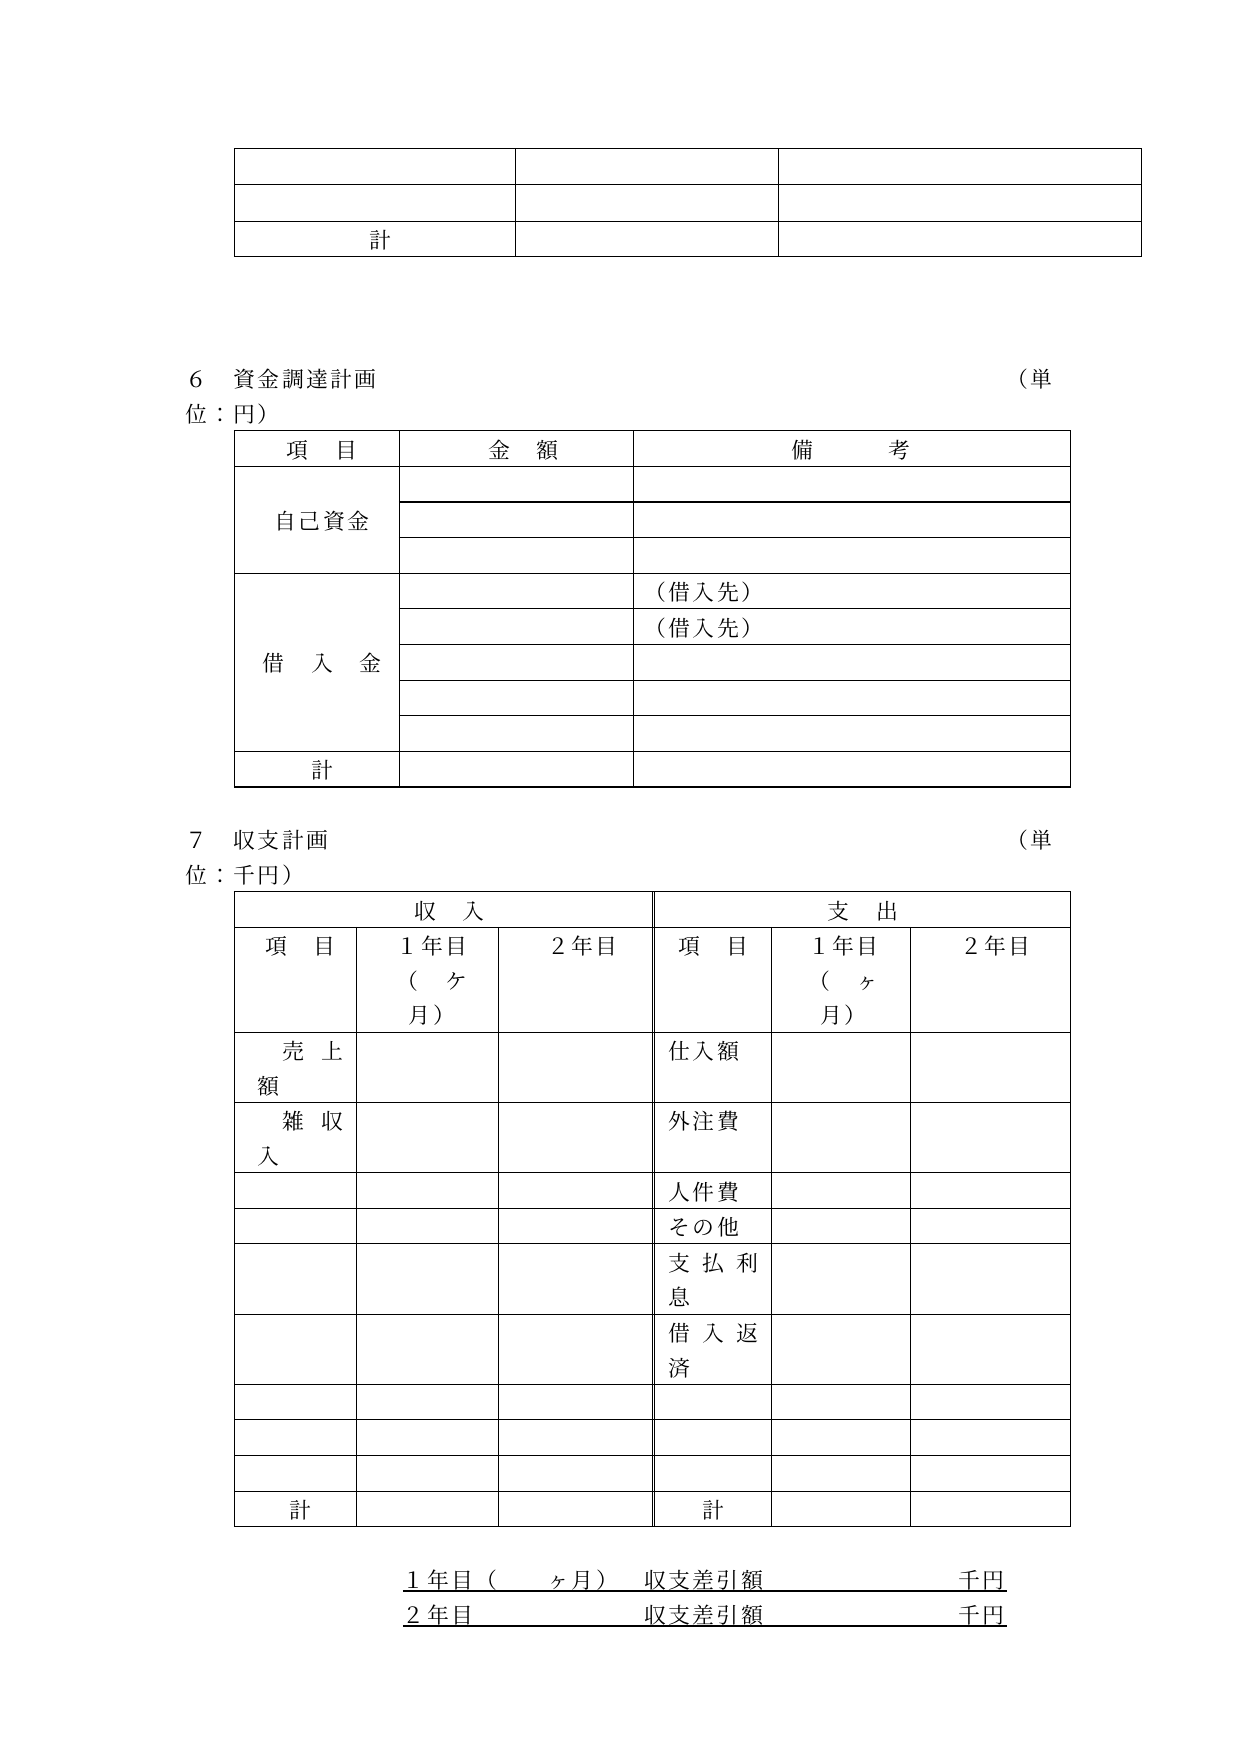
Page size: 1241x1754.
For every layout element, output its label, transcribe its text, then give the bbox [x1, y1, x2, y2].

table_cell [779, 185, 1141, 221]
table_cell [634, 645, 1070, 679]
table_cell [516, 149, 778, 184]
table_cell [499, 1244, 652, 1313]
table_cell 借入返済 [655, 1315, 771, 1384]
table_cell [911, 1315, 1070, 1384]
table_cell [357, 1315, 498, 1384]
table_cell [779, 149, 1141, 184]
text ２年目 収支差引額 千円 [185, 1596, 1055, 1631]
table_cell 支払利息 [655, 1244, 771, 1313]
table_cell [499, 1173, 652, 1208]
table_cell 人件費 [655, 1173, 771, 1208]
table_cell [400, 609, 633, 644]
table_cell [516, 222, 778, 256]
table_cell [911, 1033, 1070, 1102]
table_cell [499, 1209, 652, 1243]
table_cell [634, 752, 1070, 786]
table_header 備 考 [634, 431, 1070, 466]
table_cell [235, 149, 515, 184]
table_cell [772, 1315, 910, 1384]
table_cell [772, 1456, 910, 1491]
table_cell [499, 1492, 652, 1526]
table_cell [357, 1103, 498, 1172]
table_cell [655, 1420, 771, 1455]
table_cell [235, 1315, 356, 1384]
table_cell 計 [655, 1492, 771, 1526]
text ６ 資金調達計画 （単位：円） [185, 361, 1055, 430]
table_cell 借 入 金 [235, 574, 399, 751]
table_cell [772, 1103, 910, 1172]
table_cell [235, 1420, 356, 1455]
table_cell [772, 1244, 910, 1313]
table_cell [911, 1173, 1070, 1208]
table_cell [235, 1173, 356, 1208]
table_cell [235, 1244, 356, 1313]
table_cell [772, 1033, 910, 1102]
table_header 項 目 [235, 431, 399, 466]
table_cell その他 [655, 1209, 771, 1243]
table_cell [499, 1456, 652, 1491]
table_cell 計 [235, 1492, 356, 1526]
table_cell 計 [235, 752, 399, 786]
table_cell 自己資金 [235, 467, 399, 573]
table_cell [400, 681, 633, 715]
table_cell [400, 752, 633, 786]
table_cell [357, 1456, 498, 1491]
table_cell [772, 1209, 910, 1243]
table_cell [634, 716, 1070, 751]
table_cell [911, 1209, 1070, 1243]
table_cell [499, 1315, 652, 1384]
table_cell [911, 1420, 1070, 1455]
table_cell [772, 1385, 910, 1419]
table_cell （借入先） [634, 609, 1070, 644]
table_cell [911, 1456, 1070, 1491]
table_cell [357, 1385, 498, 1419]
table_cell [357, 1244, 498, 1313]
table_cell [772, 1492, 910, 1526]
text ７ 収支計画 （単位：千円） [185, 822, 1055, 891]
table_cell [400, 716, 633, 751]
table_cell [357, 1420, 498, 1455]
table_cell [655, 1385, 771, 1419]
table_cell [235, 1209, 356, 1243]
table_cell 外注費 [655, 1103, 771, 1172]
table_cell [499, 1420, 652, 1455]
table_cell [357, 1173, 498, 1208]
table_cell [911, 1492, 1070, 1526]
table_cell [772, 1173, 910, 1208]
table_cell [516, 185, 778, 221]
table_cell 計 [235, 222, 515, 256]
table_cell １年目 （ ヶ月） [772, 928, 910, 1032]
table_header 収 入 [235, 892, 652, 927]
table_header 金 額 [400, 431, 633, 466]
table_cell [357, 1033, 498, 1102]
table_cell [235, 185, 515, 221]
table_cell [400, 538, 633, 573]
table_cell [499, 1103, 652, 1172]
table_cell [357, 1209, 498, 1243]
text １年目（ ヶ月） 収支差引額 千円 [185, 1562, 1055, 1596]
table_cell 雑収入 [235, 1103, 356, 1172]
table_cell [634, 538, 1070, 573]
table_cell [357, 1492, 498, 1526]
table_cell [400, 645, 633, 679]
table_cell 項 目 [235, 928, 356, 1032]
table_cell 項 目 [655, 928, 771, 1032]
table_cell [634, 681, 1070, 715]
table_cell [499, 1385, 652, 1419]
table_cell [911, 1103, 1070, 1172]
table_cell [235, 1385, 356, 1419]
table_cell 仕入額 [655, 1033, 771, 1102]
table_header 支 出 [655, 892, 1070, 927]
table_cell [779, 222, 1141, 256]
table_cell （借入先） [634, 574, 1070, 608]
table_cell [235, 1456, 356, 1491]
table_cell [499, 1033, 652, 1102]
table_cell [400, 467, 633, 501]
table_cell [634, 467, 1070, 501]
table_cell １年目 （ ケ月） [357, 928, 498, 1032]
table_cell [911, 1385, 1070, 1419]
table_cell [911, 1244, 1070, 1313]
table_cell [772, 1420, 910, 1455]
table_cell ２年目 [911, 928, 1070, 1032]
table_cell 売上額 [235, 1033, 356, 1102]
table_cell [400, 503, 633, 537]
table_cell [655, 1456, 771, 1491]
table_cell [400, 574, 633, 608]
table_cell [634, 503, 1070, 537]
table_cell ２年目 [499, 928, 652, 1032]
